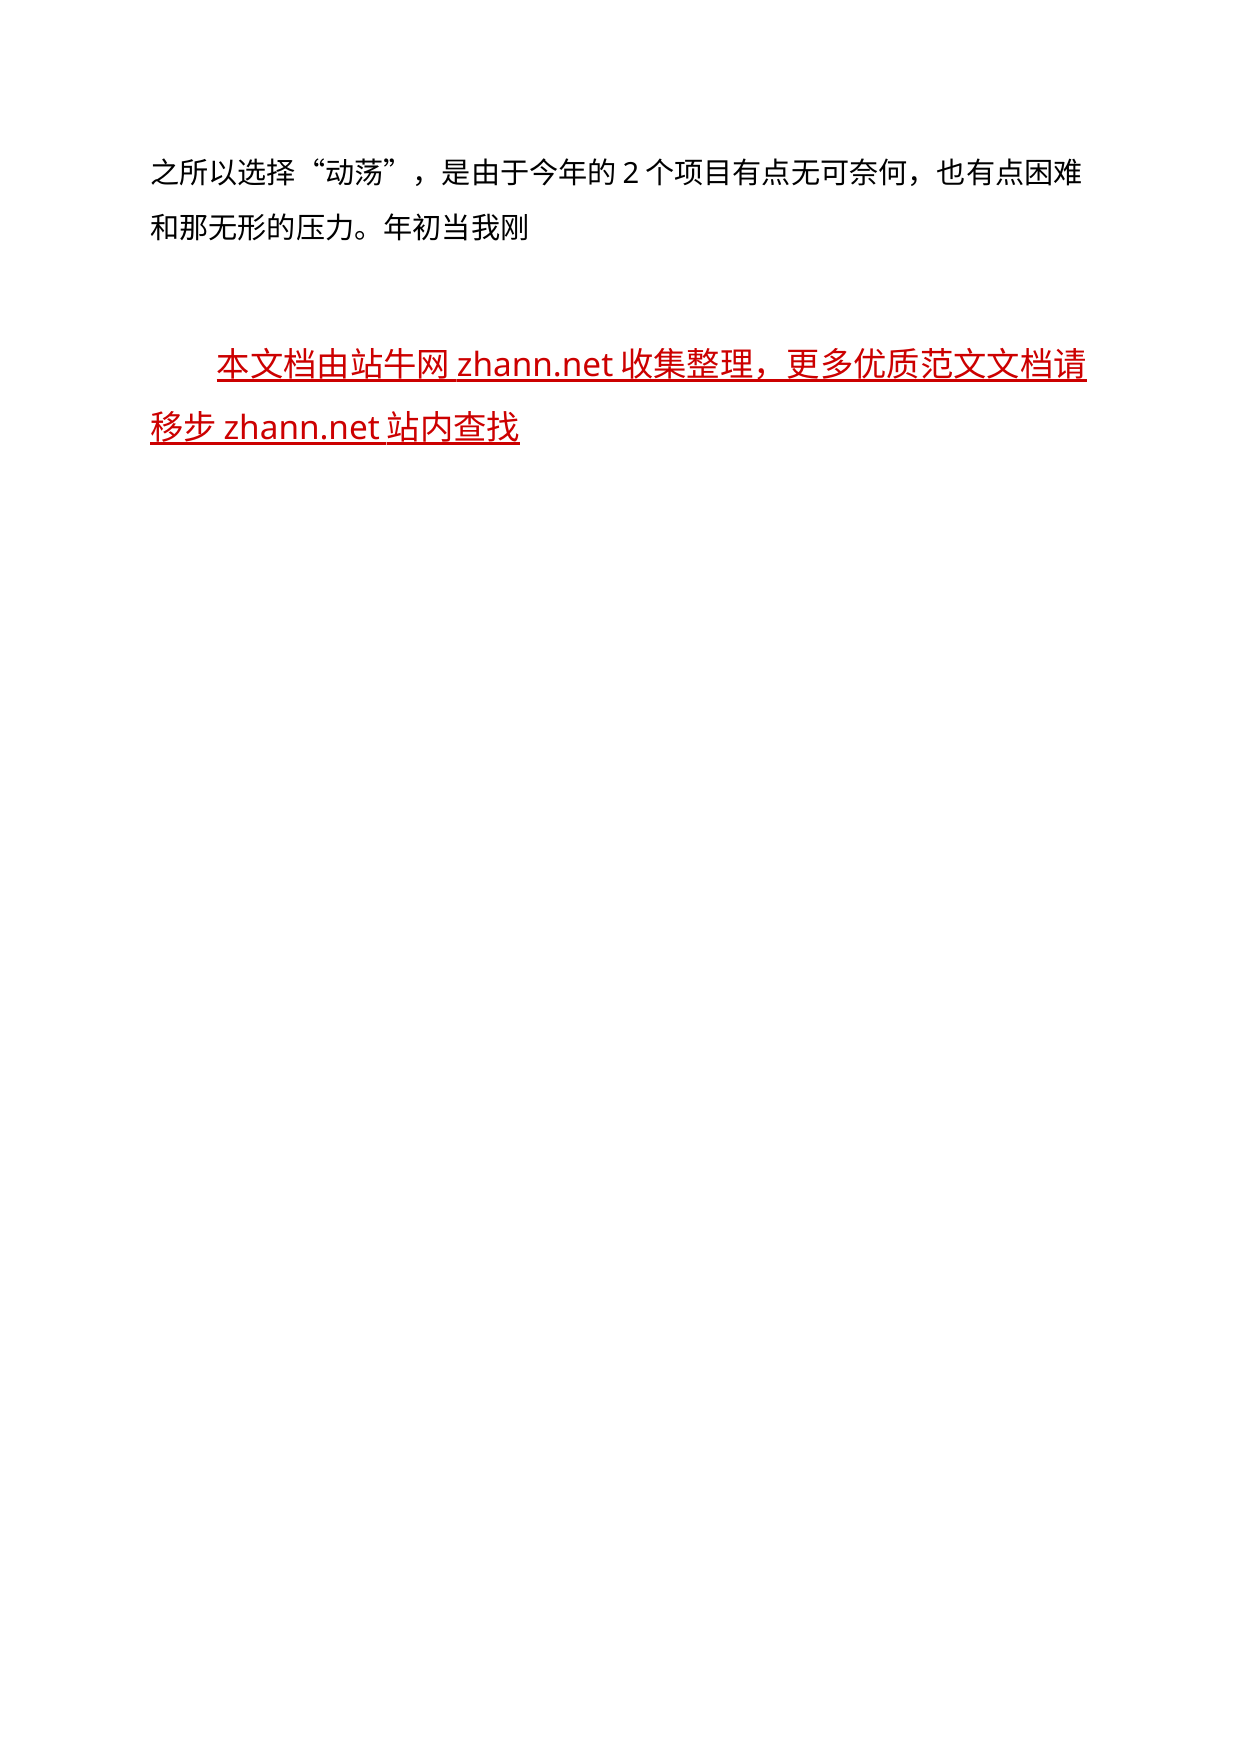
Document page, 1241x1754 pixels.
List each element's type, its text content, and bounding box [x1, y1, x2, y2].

text 本文档由站牛网zhann.net收集整理，更多优质范文文档请移步zhann.net站内查找 [150, 338, 1090, 449]
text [150, 150, 1090, 247]
